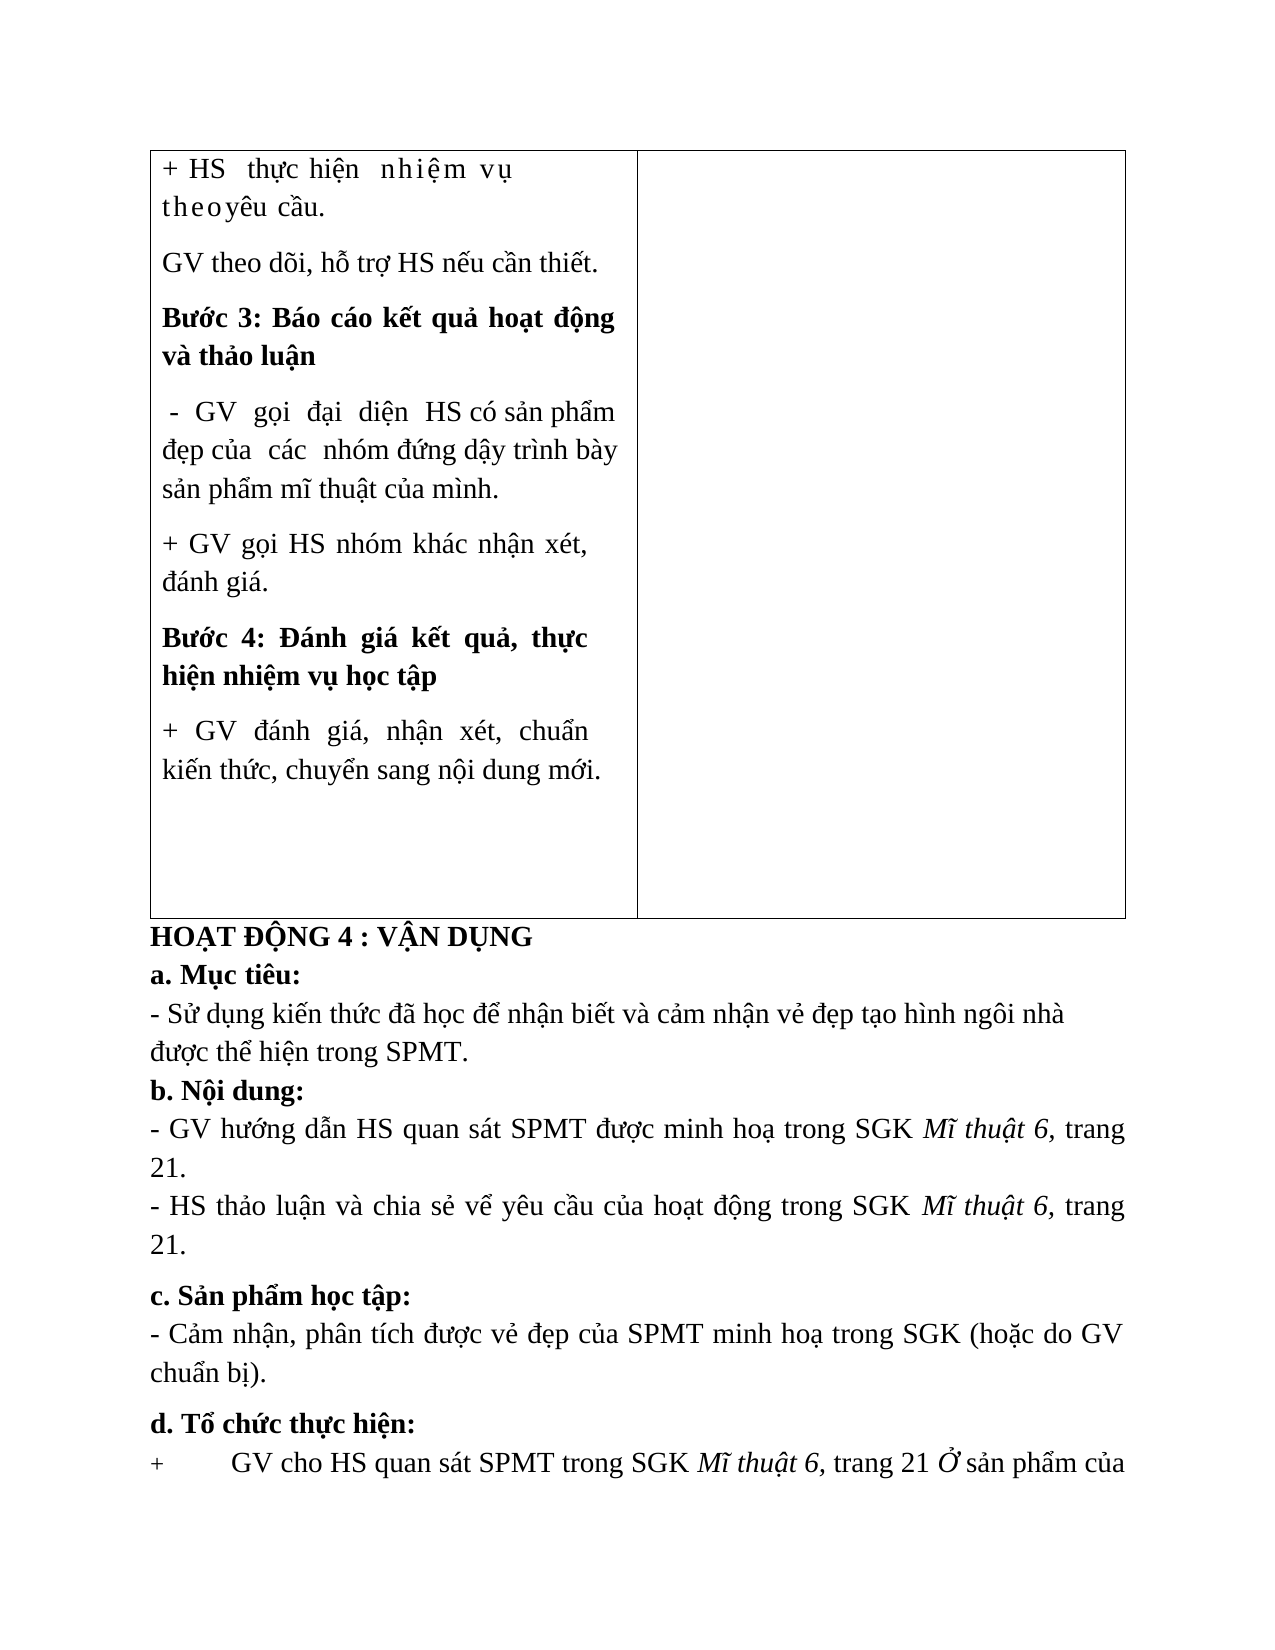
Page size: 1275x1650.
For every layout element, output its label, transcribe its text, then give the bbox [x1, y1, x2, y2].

text a. Mục tiêu: [150, 957, 1125, 991]
text HOẠT ĐỘNG 4 : VẬN DỤNG [150, 919, 1125, 952]
text - GV hướng dẫn HS quan sát SPMT được minh hoạ trong SGK Mĩ thuật 6, trang 21. [150, 1111, 1125, 1183]
text c. Sản phẩm học tập: [150, 1278, 1125, 1312]
text - HS thảo luận và chia sẻ vể yêu cầu của hoạt động trong SGK Mĩ thuật 6, trang 21. [150, 1188, 1125, 1261]
text b. Nội dung: [150, 1073, 1125, 1106]
text - Sử dụng kiến thức đã học để nhận biết và cảm nhận vẻ đẹp tạo hình ngôi nhà được thể hiện trong SPMT. [150, 996, 1125, 1068]
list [150, 1445, 1125, 1478]
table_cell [638, 151, 1125, 918]
text - Cảm nhận, phân tích được vẻ đẹp của SPMT minh hoạ trong SGK (hoặc do GV chuẩn bị). [150, 1317, 1125, 1389]
text d. Tổ chức thực hiện: [150, 1406, 1125, 1440]
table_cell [151, 151, 637, 918]
